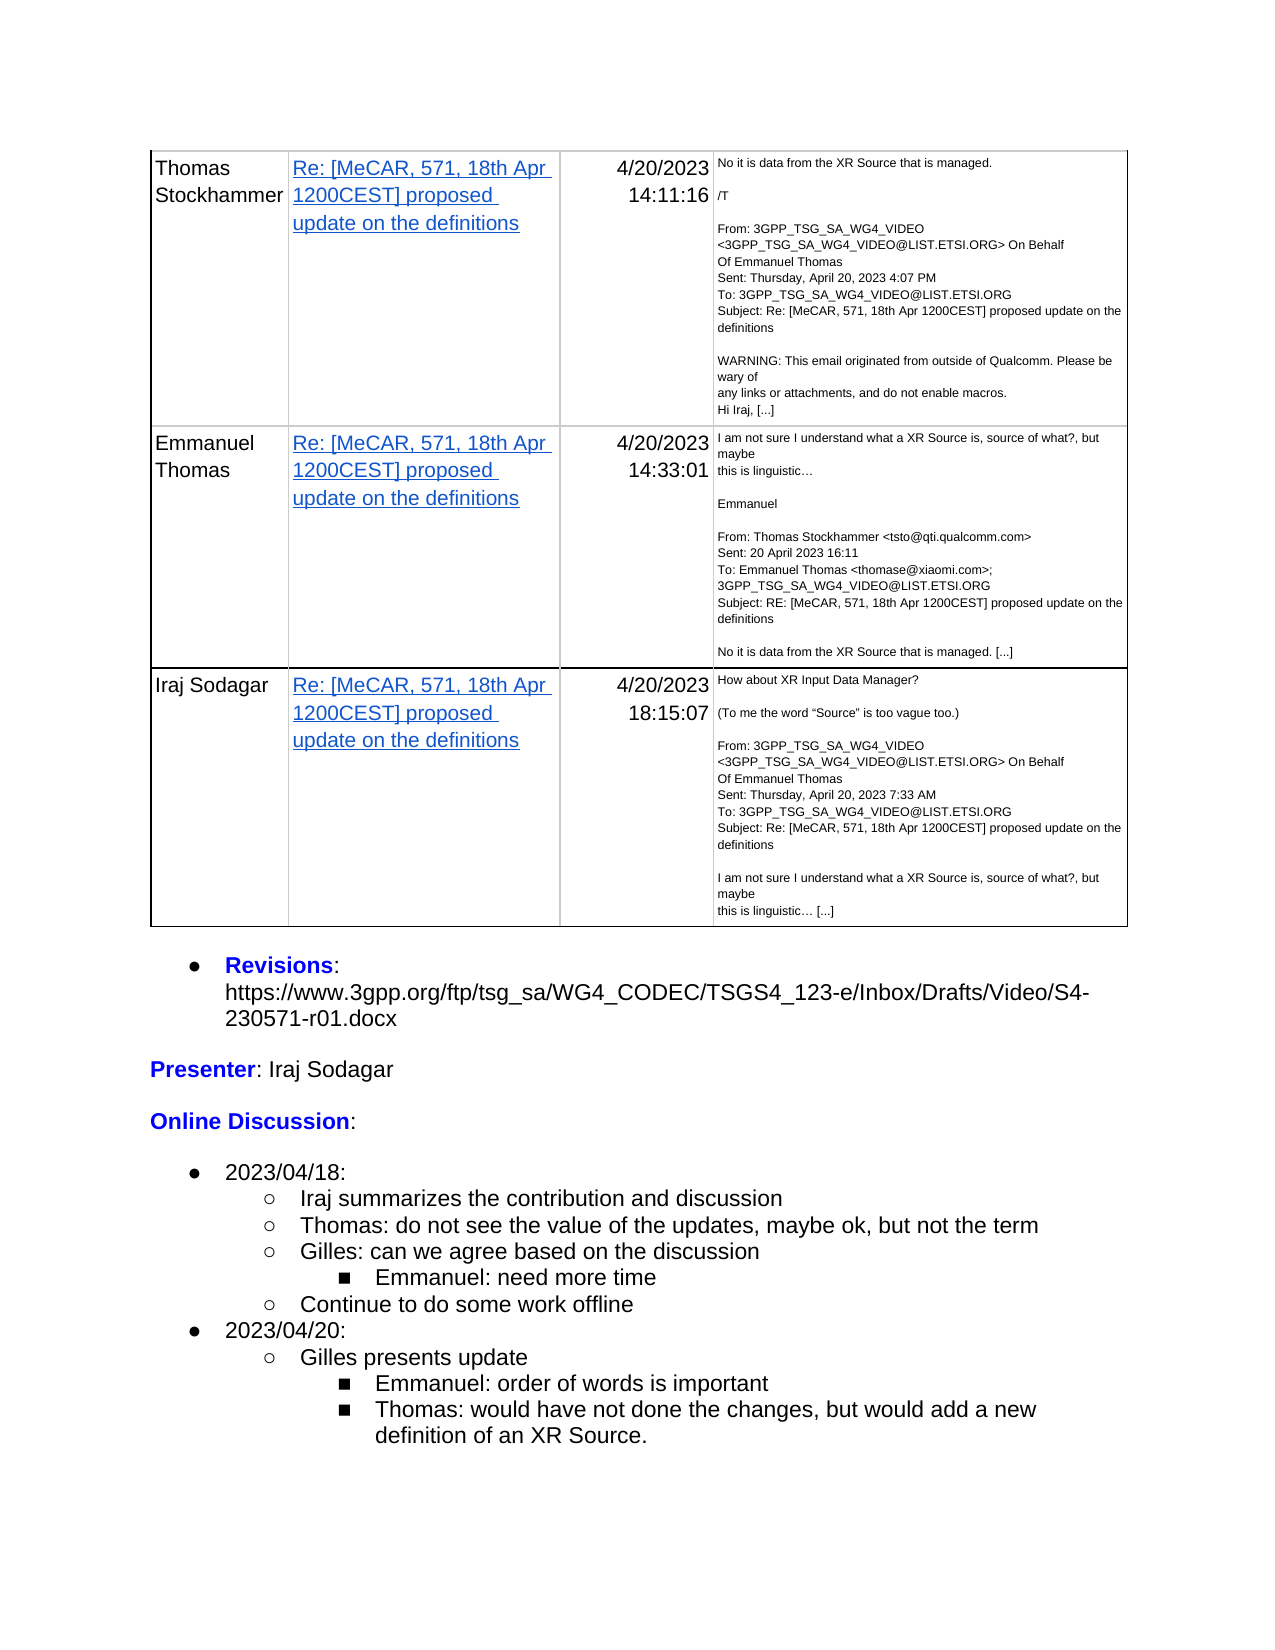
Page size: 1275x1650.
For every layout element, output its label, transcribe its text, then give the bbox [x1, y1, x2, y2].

list 2023/04/18: [187, 1159, 1125, 1185]
table_cell 4/20/2023 18:15:07 [561, 669, 713, 926]
table_cell Re: [MeCAR, 571, 18th Apr 1200CEST] proposed update on the definitions [289, 427, 559, 667]
text Online Discussion: [150, 1108, 1125, 1134]
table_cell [289, 152, 559, 425]
table_cell Re: [MeCAR, 571, 18th Apr 1200CEST] proposed update on the definitions [289, 669, 559, 926]
list Iraj summarizes the contribution and discussion [262, 1185, 1125, 1212]
table_cell No it is data from the XR Source that is managed. /T From: 3GPP_TSG_SA_WG4_VIDEO <3GPP_TSG_SA_WG4_VIDEO@LIST.ETSI.ORG> On Behalf Of Emmanuel Thomas Sent: Thursday, April 20, 2023 4:07 PM To: 3GPP_TSG_SA_WG4_VIDEO@LIST.ETSI.ORG Subject: Re: [MeCAR, 571, 18th Apr 1200CEST] proposed update on the definitions WARNING: This email originated from outside of Qualcomm. Please be wary of any links or attachments, and do not enable macros. Hi Iraj, [...] [714, 152, 1127, 425]
table_cell How about XR Input Data Manager? (To me the word “Source” is too vague too.) From: 3GPP_TSG_SA_WG4_VIDEO <3GPP_TSG_SA_WG4_VIDEO@LIST.ETSI.ORG> On Behalf Of Emmanuel Thomas Sent: Thursday, April 20, 2023 7:33 AM To: 3GPP_TSG_SA_WG4_VIDEO@LIST.ETSI.ORG Subject: Re: [MeCAR, 571, 18th Apr 1200CEST] proposed update on the definitions I am not sure I understand what a XR Source is, source of what?, but maybe this is linguistic… [...] [714, 669, 1127, 926]
table_cell Iraj Sodagar [152, 669, 288, 926]
table_cell 4/20/2023 14:33:01 [561, 427, 713, 667]
list Emmanuel: order of words is important [337, 1370, 1125, 1396]
list Continue to do some work offline [262, 1291, 1125, 1317]
list Thomas: do not see the value of the updates, maybe ok, but not the term [262, 1212, 1125, 1238]
list Thomas: would have not done the changes, but would add a new definition of an XR Source. [337, 1396, 1125, 1449]
text Presenter: Iraj Sodagar [150, 1056, 1125, 1083]
table_cell 4/20/2023 14:11:16 [561, 152, 713, 425]
table_cell I am not sure I understand what a XR Source is, source of what?, but maybe this is linguistic… Emmanuel From: Thomas Stockhammer <tsto@qti.qualcomm.com> Sent: 20 April 2023 16:11 To: Emmanuel Thomas <thomase@xiaomi.com>; 3GPP_TSG_SA_WG4_VIDEO@LIST.ETSI.ORG Subject: RE: [MeCAR, 571, 18th Apr 1200CEST] proposed update on the definitions No it is data from the XR Source that is managed. [...] [714, 427, 1127, 667]
list Gilles: can we agree based on the discussion [262, 1238, 1125, 1264]
table_cell Emmanuel Thomas [152, 427, 288, 667]
list Emmanuel: need more time [337, 1264, 1125, 1291]
list Revisions: https://www.3gpp.org/ftp/tsg_sa/WG4_CODEC/TSGS4_123-e/Inbox/Drafts/Video/S4-230571-r01.docx [187, 952, 1125, 1031]
list Gilles presents update [262, 1343, 1125, 1370]
list 2023/04/20: [187, 1317, 1125, 1343]
table_cell Thomas Stockhammer [152, 152, 288, 425]
